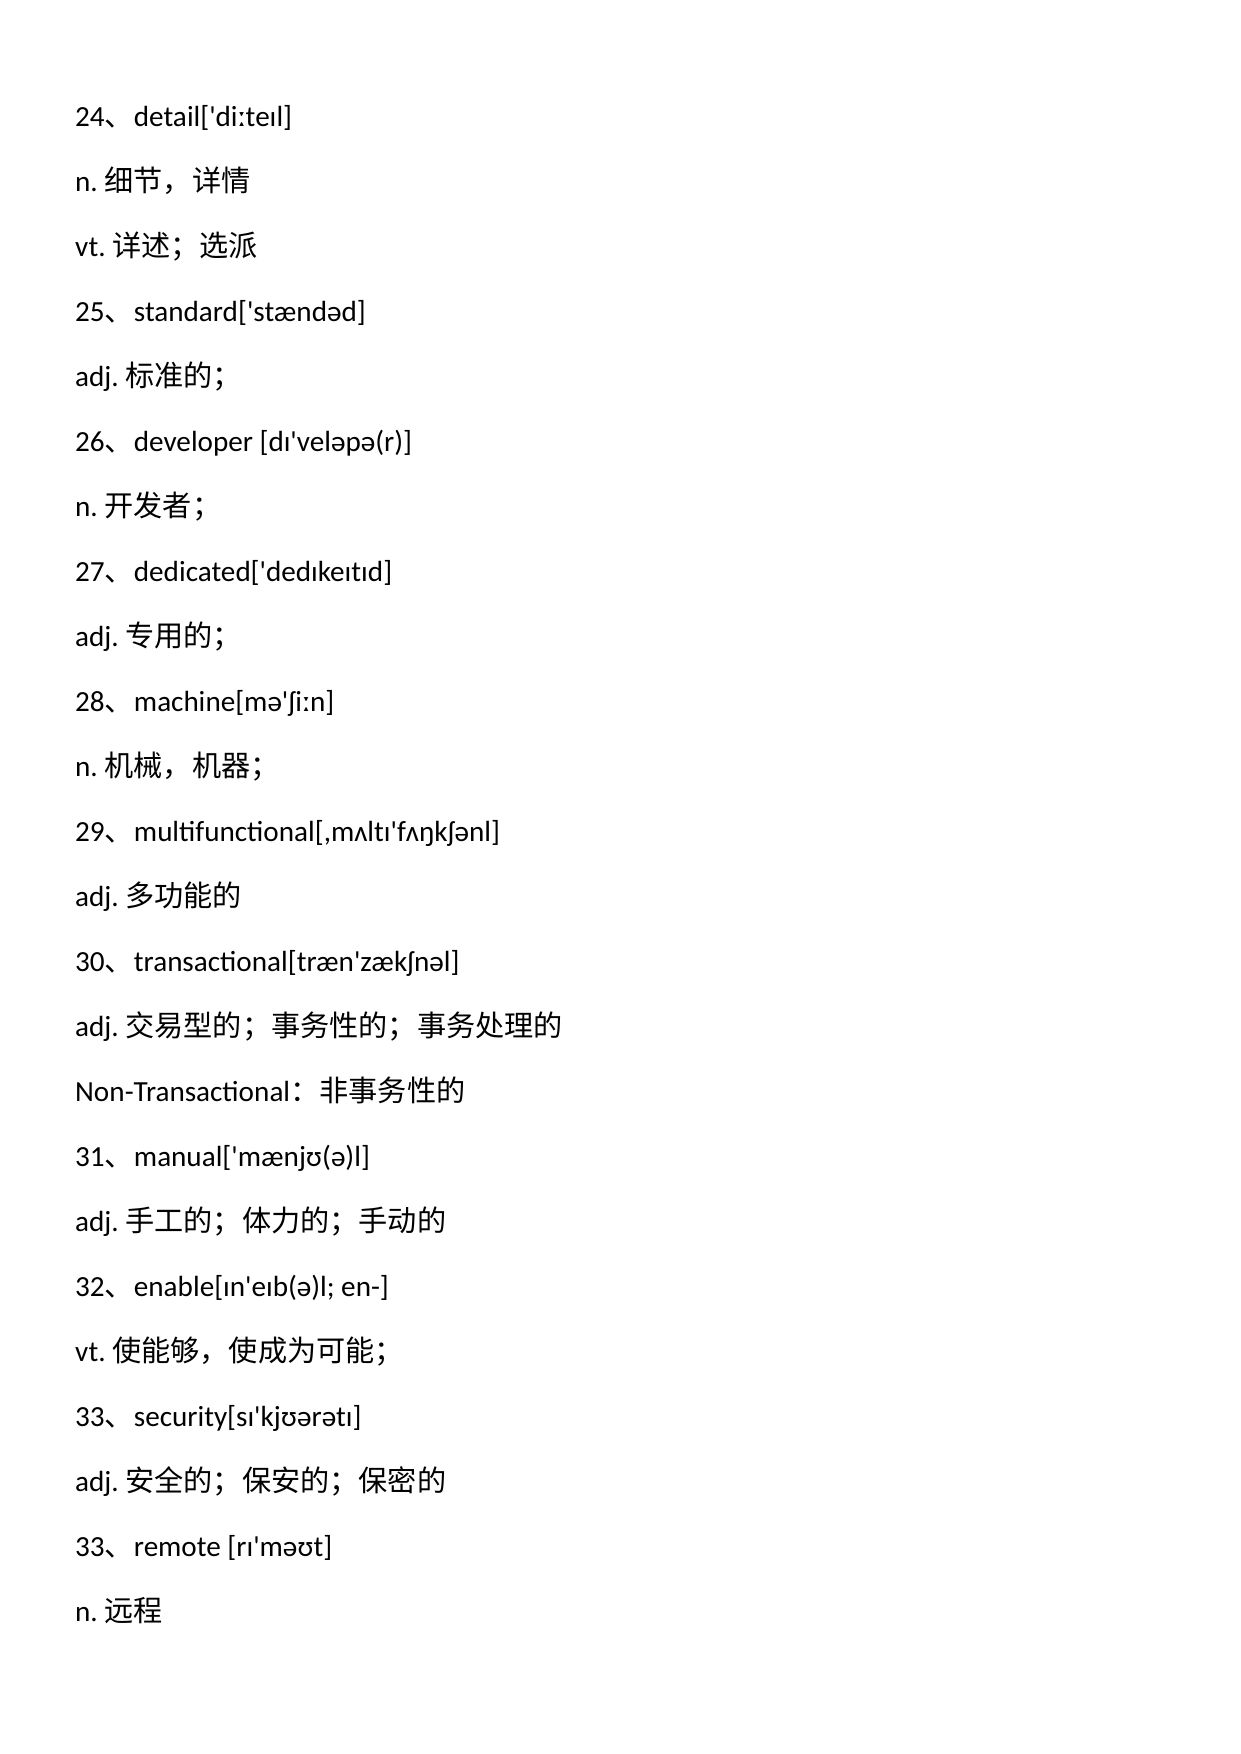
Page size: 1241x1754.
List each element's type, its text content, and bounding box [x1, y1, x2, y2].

text adj. 专用的； [75, 601, 1165, 666]
text 29、multifunctional[,mʌltɪ'fʌŋkʃənl] [75, 796, 1165, 861]
text 30、transactional[træn'zækʃnəl] [75, 926, 1165, 991]
text 32、enable[ɪn'eɪb(ə)l; en-] [75, 1251, 1165, 1316]
text vt. 使能够，使成为可能； [75, 1316, 1165, 1381]
text vt. 详述；选派 [75, 211, 1165, 276]
text 33、remote [rɪ'məʊt] [75, 1511, 1165, 1576]
text 26、developer [dɪ'veləpə(r)] [75, 406, 1165, 471]
text n. 细节，详情 [75, 146, 1165, 211]
text 31、manual['mænjʊ(ə)l] [75, 1121, 1165, 1186]
text adj. 多功能的 [75, 861, 1165, 926]
text adj. 交易型的；事务性的；事务处理的 [75, 991, 1165, 1056]
text adj. 手工的；体力的；手动的 [75, 1186, 1165, 1251]
text 24、detail['diːteɪl] [75, 81, 1165, 146]
text adj. 安全的；保安的；保密的 [75, 1446, 1165, 1511]
text Non-Transactional：非事务性的 [75, 1056, 1165, 1121]
text n. 开发者； [75, 471, 1165, 536]
text 25、standard['stændəd] [75, 276, 1165, 341]
text 27、dedicated['dedɪkeɪtɪd] [75, 536, 1165, 601]
text 33、security[sɪ'kjʊərətɪ] [75, 1381, 1165, 1446]
text n. 远程 [75, 1576, 1165, 1641]
text adj. 标准的； [75, 341, 1165, 406]
text n. 机械，机器； [75, 731, 1165, 796]
text 28、machine[mə'ʃiːn] [75, 666, 1165, 731]
